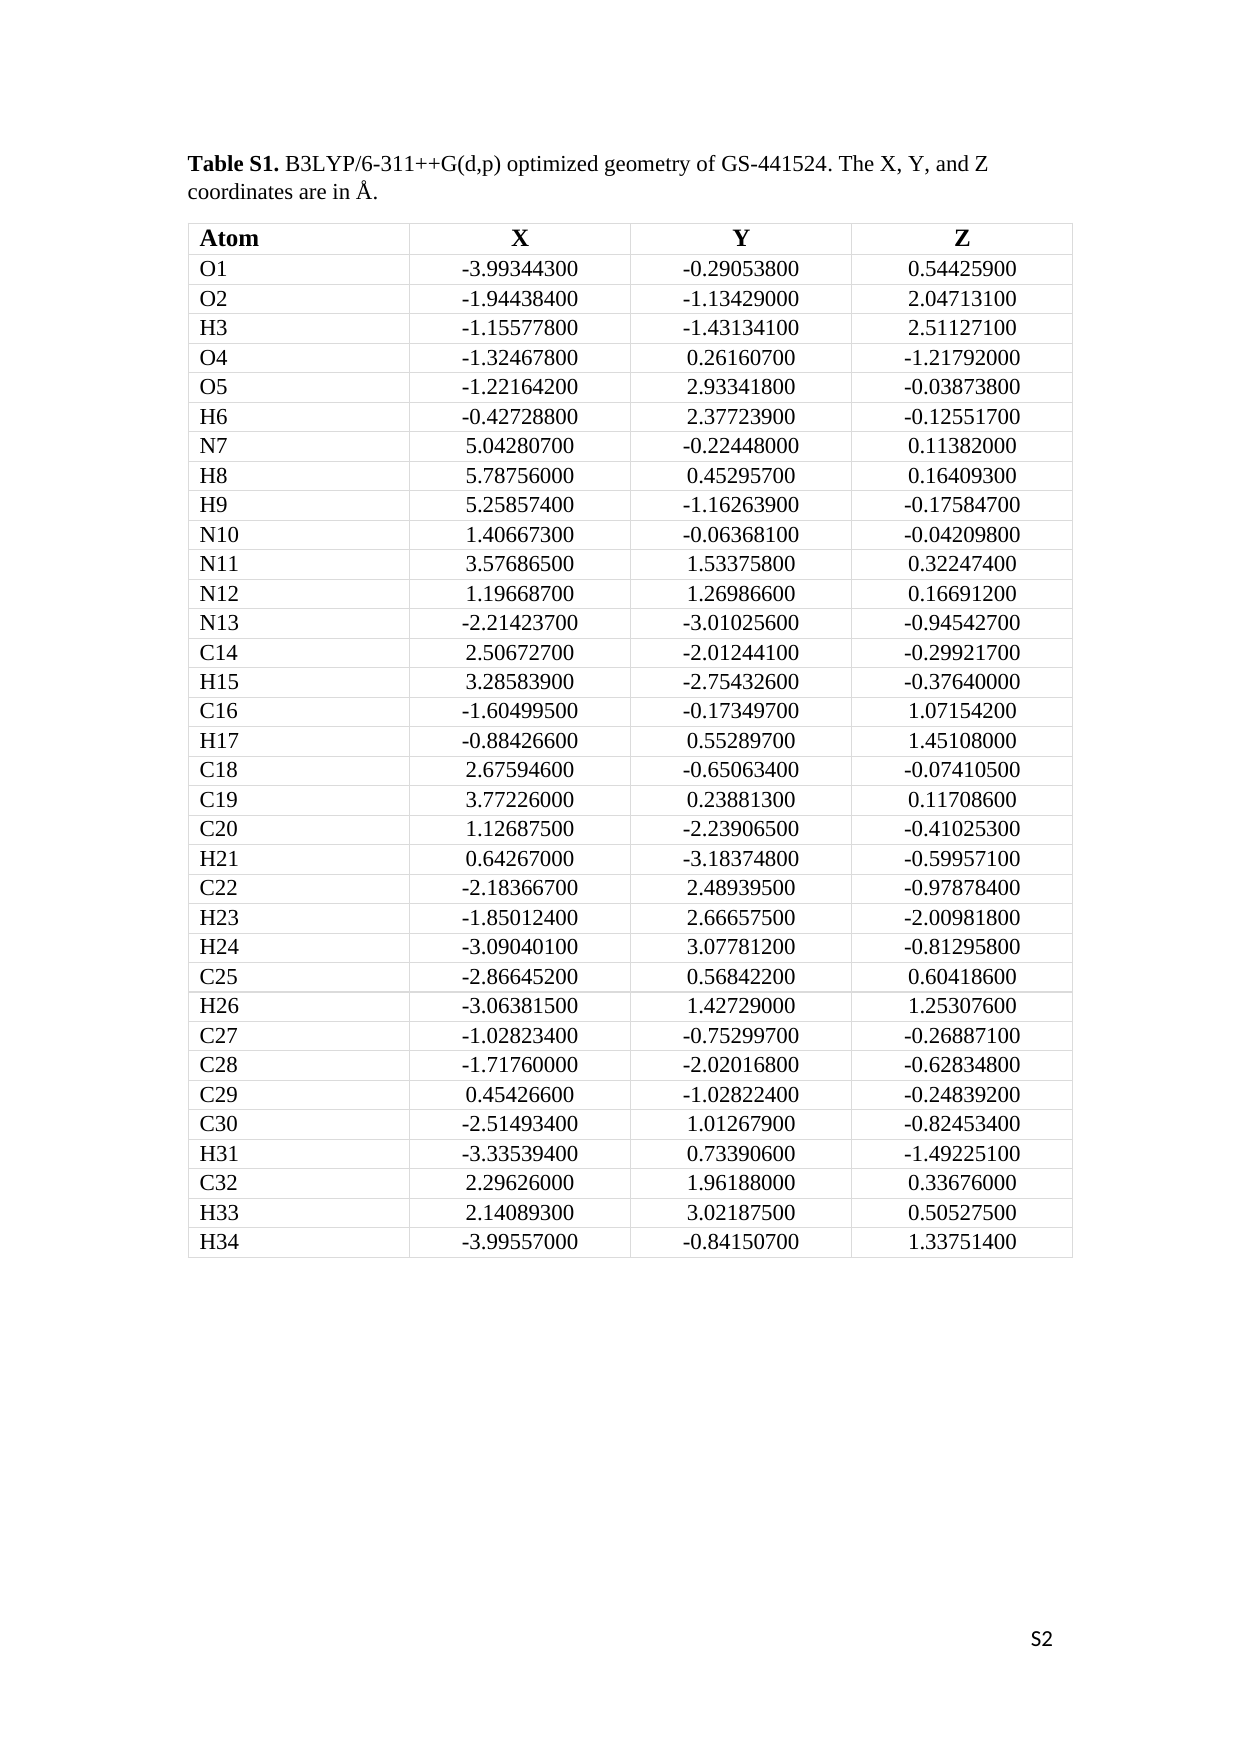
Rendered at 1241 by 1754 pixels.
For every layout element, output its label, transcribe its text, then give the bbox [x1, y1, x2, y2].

table_cell -1.16263900 [631, 491, 851, 520]
table_cell -0.26887100 [852, 1022, 1072, 1050]
table_cell C29 [189, 1081, 409, 1109]
table_cell 1.01267900 [631, 1110, 851, 1139]
table_cell 0.73390600 [631, 1140, 851, 1168]
table_cell 1.25307600 [852, 993, 1072, 1021]
table_cell 0.23881300 [631, 786, 851, 814]
table_cell C22 [189, 875, 409, 903]
table_cell O4 [189, 344, 409, 372]
table_cell C14 [189, 639, 409, 667]
table_cell -2.21423700 [410, 609, 630, 638]
table_cell -1.15577800 [410, 314, 630, 343]
table_cell 5.04280700 [410, 432, 630, 461]
table_cell 3.77226000 [410, 786, 630, 814]
table_cell C30 [189, 1110, 409, 1139]
table_cell 0.11382000 [852, 432, 1072, 461]
table_cell -0.42728800 [410, 403, 630, 431]
table_cell 3.07781200 [631, 934, 851, 962]
table_cell O1 [189, 255, 409, 284]
table_cell -0.29921700 [852, 639, 1072, 667]
table_cell -0.03873800 [852, 373, 1072, 402]
table_cell -0.07410500 [852, 757, 1072, 785]
table_cell C16 [189, 698, 409, 726]
table_header Ζ [852, 224, 1072, 254]
table_cell -0.12551700 [852, 403, 1072, 431]
table_cell -3.06381500 [410, 993, 630, 1021]
table_cell N11 [189, 550, 409, 579]
table_cell -1.13429000 [631, 285, 851, 313]
table_cell -3.99557000 [410, 1228, 630, 1257]
table_cell C32 [189, 1169, 409, 1198]
table_cell 3.28583900 [410, 668, 630, 697]
table_cell -3.09040100 [410, 934, 630, 962]
table_cell 1.40667300 [410, 521, 630, 549]
table_cell -0.75299700 [631, 1022, 851, 1050]
table_cell 5.25857400 [410, 491, 630, 520]
table_cell -2.02016800 [631, 1051, 851, 1080]
table_cell -2.75432600 [631, 668, 851, 697]
table_cell 2.51127100 [852, 314, 1072, 343]
table_cell -0.24839200 [852, 1081, 1072, 1109]
table_cell -1.32467800 [410, 344, 630, 372]
table_cell 0.33676000 [852, 1169, 1072, 1198]
table_cell 2.67594600 [410, 757, 630, 785]
table_cell C28 [189, 1051, 409, 1080]
table_cell -0.88426600 [410, 727, 630, 756]
table_cell -1.60499500 [410, 698, 630, 726]
table_cell C27 [189, 1022, 409, 1050]
table_cell -0.04209800 [852, 521, 1072, 549]
table_cell H17 [189, 727, 409, 756]
table_cell -3.99344300 [410, 255, 630, 284]
table_cell H6 [189, 403, 409, 431]
table_cell -0.37640000 [852, 668, 1072, 697]
table_cell 0.26160700 [631, 344, 851, 372]
table_cell 1.19668700 [410, 580, 630, 608]
table_cell N7 [189, 432, 409, 461]
table_cell N13 [189, 609, 409, 638]
table_cell N12 [189, 580, 409, 608]
table_cell -3.01025600 [631, 609, 851, 638]
table_cell 0.11708600 [852, 786, 1072, 814]
table_cell O2 [189, 285, 409, 313]
table_cell H34 [189, 1228, 409, 1257]
table_cell C25 [189, 963, 409, 991]
table_cell O5 [189, 373, 409, 402]
table_cell C19 [189, 786, 409, 814]
table_cell -2.01244100 [631, 639, 851, 667]
table_cell -2.86645200 [410, 963, 630, 991]
table_cell 1.45108000 [852, 727, 1072, 756]
table_cell 2.48939500 [631, 875, 851, 903]
table_cell -1.43134100 [631, 314, 851, 343]
table_cell -1.22164200 [410, 373, 630, 402]
table_cell -0.62834800 [852, 1051, 1072, 1080]
table_cell -0.06368100 [631, 521, 851, 549]
table_cell -0.22448000 [631, 432, 851, 461]
table_cell 0.64267000 [410, 845, 630, 873]
table_cell H8 [189, 462, 409, 490]
table_cell -1.71760000 [410, 1051, 630, 1080]
table_cell -2.00981800 [852, 904, 1072, 932]
table_cell 2.50672700 [410, 639, 630, 667]
table_cell 0.54425900 [852, 255, 1072, 284]
table_cell 3.57686500 [410, 550, 630, 579]
table_cell -1.85012400 [410, 904, 630, 932]
table_cell -3.18374800 [631, 845, 851, 873]
table_cell -1.02823400 [410, 1022, 630, 1050]
table_cell -1.02822400 [631, 1081, 851, 1109]
table_cell 1.96188000 [631, 1169, 851, 1198]
table_cell 0.45426600 [410, 1081, 630, 1109]
table_cell -0.29053800 [631, 255, 851, 284]
table_cell -0.65063400 [631, 757, 851, 785]
table_cell -0.41025300 [852, 816, 1072, 844]
table_cell 2.29626000 [410, 1169, 630, 1198]
table_cell -1.21792000 [852, 344, 1072, 372]
table_cell 1.26986600 [631, 580, 851, 608]
table_cell 0.60418600 [852, 963, 1072, 991]
table_cell N10 [189, 521, 409, 549]
table_cell -0.17349700 [631, 698, 851, 726]
table_cell -3.33539400 [410, 1140, 630, 1168]
table_header Χ [410, 224, 630, 254]
table_cell -2.23906500 [631, 816, 851, 844]
table_cell 0.16691200 [852, 580, 1072, 608]
table_cell 1.53375800 [631, 550, 851, 579]
table_cell 0.45295700 [631, 462, 851, 490]
table_cell 3.02187500 [631, 1199, 851, 1227]
table_cell 2.14089300 [410, 1199, 630, 1227]
table_cell 1.07154200 [852, 698, 1072, 726]
table_cell C18 [189, 757, 409, 785]
table_cell 1.33751400 [852, 1228, 1072, 1257]
table_cell -2.51493400 [410, 1110, 630, 1139]
table_cell -0.97878400 [852, 875, 1072, 903]
table_cell H21 [189, 845, 409, 873]
table_cell -0.84150700 [631, 1228, 851, 1257]
table_cell -1.49225100 [852, 1140, 1072, 1168]
table_cell -2.18366700 [410, 875, 630, 903]
table_cell -0.59957100 [852, 845, 1072, 873]
table_cell -1.94438400 [410, 285, 630, 313]
table_cell 2.93341800 [631, 373, 851, 402]
table_cell 1.42729000 [631, 993, 851, 1021]
table_cell 0.16409300 [852, 462, 1072, 490]
table_cell -0.81295800 [852, 934, 1072, 962]
table_header Atom [189, 224, 409, 254]
table_cell 2.04713100 [852, 285, 1072, 313]
table_cell H9 [189, 491, 409, 520]
table_cell 0.32247400 [852, 550, 1072, 579]
table_cell 1.12687500 [410, 816, 630, 844]
table_cell 0.50527500 [852, 1199, 1072, 1227]
table_cell 5.78756000 [410, 462, 630, 490]
table_cell -0.82453400 [852, 1110, 1072, 1139]
table_cell 0.56842200 [631, 963, 851, 991]
table_cell 2.37723900 [631, 403, 851, 431]
table_cell H24 [189, 934, 409, 962]
table_cell H33 [189, 1199, 409, 1227]
table_cell 2.66657500 [631, 904, 851, 932]
text Table S1. B3LYP/6-311++G(d,p) optimized geometry of GS-441524. The X, Y, and Z coordinates are in Å. [187, 150, 1053, 204]
table_cell H23 [189, 904, 409, 932]
table_header Υ [631, 224, 851, 254]
table_cell H15 [189, 668, 409, 697]
table_cell H26 [189, 993, 409, 1021]
table_cell -0.94542700 [852, 609, 1072, 638]
table_cell 0.55289700 [631, 727, 851, 756]
table_cell C20 [189, 816, 409, 844]
table_cell -0.17584700 [852, 491, 1072, 520]
table_cell H31 [189, 1140, 409, 1168]
table_cell H3 [189, 314, 409, 343]
